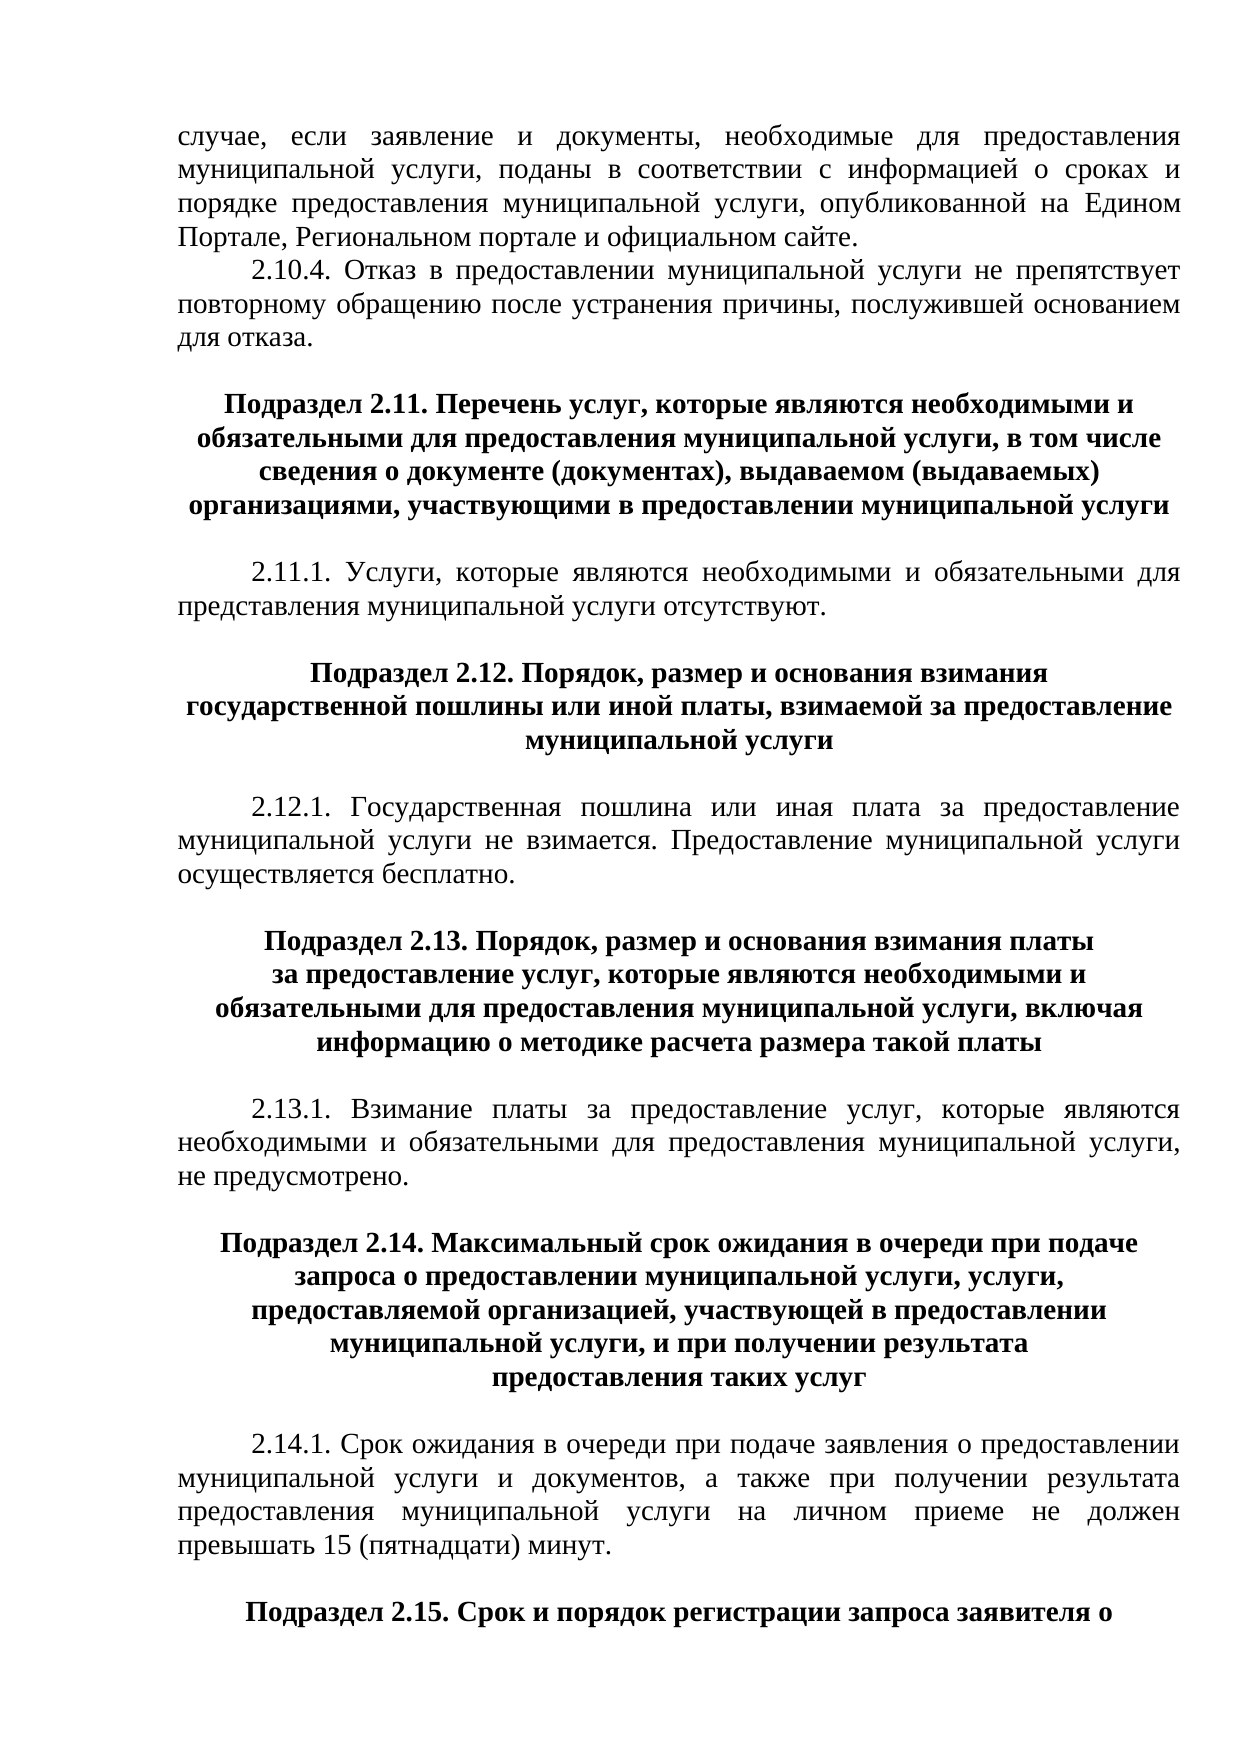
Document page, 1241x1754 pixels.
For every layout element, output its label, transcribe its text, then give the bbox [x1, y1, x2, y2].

text 2.11.1. Услуги, которые являются необходимыми и обязательными для представления муниципальной услуги отсутствуют. [177, 554, 1181, 621]
text 2.14.1. Срок ожидания в очереди при подаче заявления о предоставлении муниципальной услуги и документов, а также при получении результата предоставления муниципальной услуги на личном приеме не должен превышать 15 (пятнадцати) минут. [177, 1426, 1181, 1560]
text предоставления таких услуг [177, 1359, 1181, 1393]
text 2.12.1. Государственная пошлина или иная плата за предоставление муниципальной услуги не взимается. Предоставление муниципальной услуги осуществляется бесплатно. [177, 789, 1181, 889]
text 2.10.4. Отказ в предоставлении муниципальной услуги не препятствует повторному обращению после устранения причины, послужившей основанием для отказа. [177, 252, 1181, 353]
text запроса о предоставлении муниципальной услуги, услуги, [177, 1258, 1181, 1292]
text предоставляемой организацией, участвующей в предоставлении [177, 1292, 1181, 1326]
text Подраздел 2.14. Максимальный срок ожидания в очереди при подаче [177, 1225, 1181, 1258]
text организациями, участвующими в предоставлении муниципальной услуги [177, 487, 1181, 521]
text обязательными для предоставления муниципальной услуги, в том числе сведения о документе (документах), выдаваемом (выдаваемых) [177, 420, 1181, 487]
text Подраздел 2.13. Порядок, размер и основания взимания платы [177, 923, 1181, 957]
text Подраздел 2.11. Перечень услуг, которые являются необходимыми и [177, 386, 1181, 420]
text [177, 118, 1181, 252]
text за предоставление услуг, которые являются необходимыми и [177, 957, 1181, 990]
text Подраздел 2.15. Срок и порядок регистрации запроса заявителя о [177, 1594, 1181, 1627]
text 2.13.1. Взимание платы за предоставление услуг, которые являются необходимыми и обязательными для предоставления муниципальной услуги, не предусмотрено. [177, 1091, 1181, 1191]
text обязательными для предоставления муниципальной услуги, включая [177, 990, 1181, 1024]
text государственной пошлины или иной платы, взимаемой за предоставление муниципальной услуги [177, 688, 1181, 755]
text информацию о методике расчета размера такой платы [177, 1024, 1181, 1057]
text Подраздел 2.12. Порядок, размер и основания взимания [177, 655, 1181, 688]
text муниципальной услуги, и при получении результата [177, 1326, 1181, 1359]
